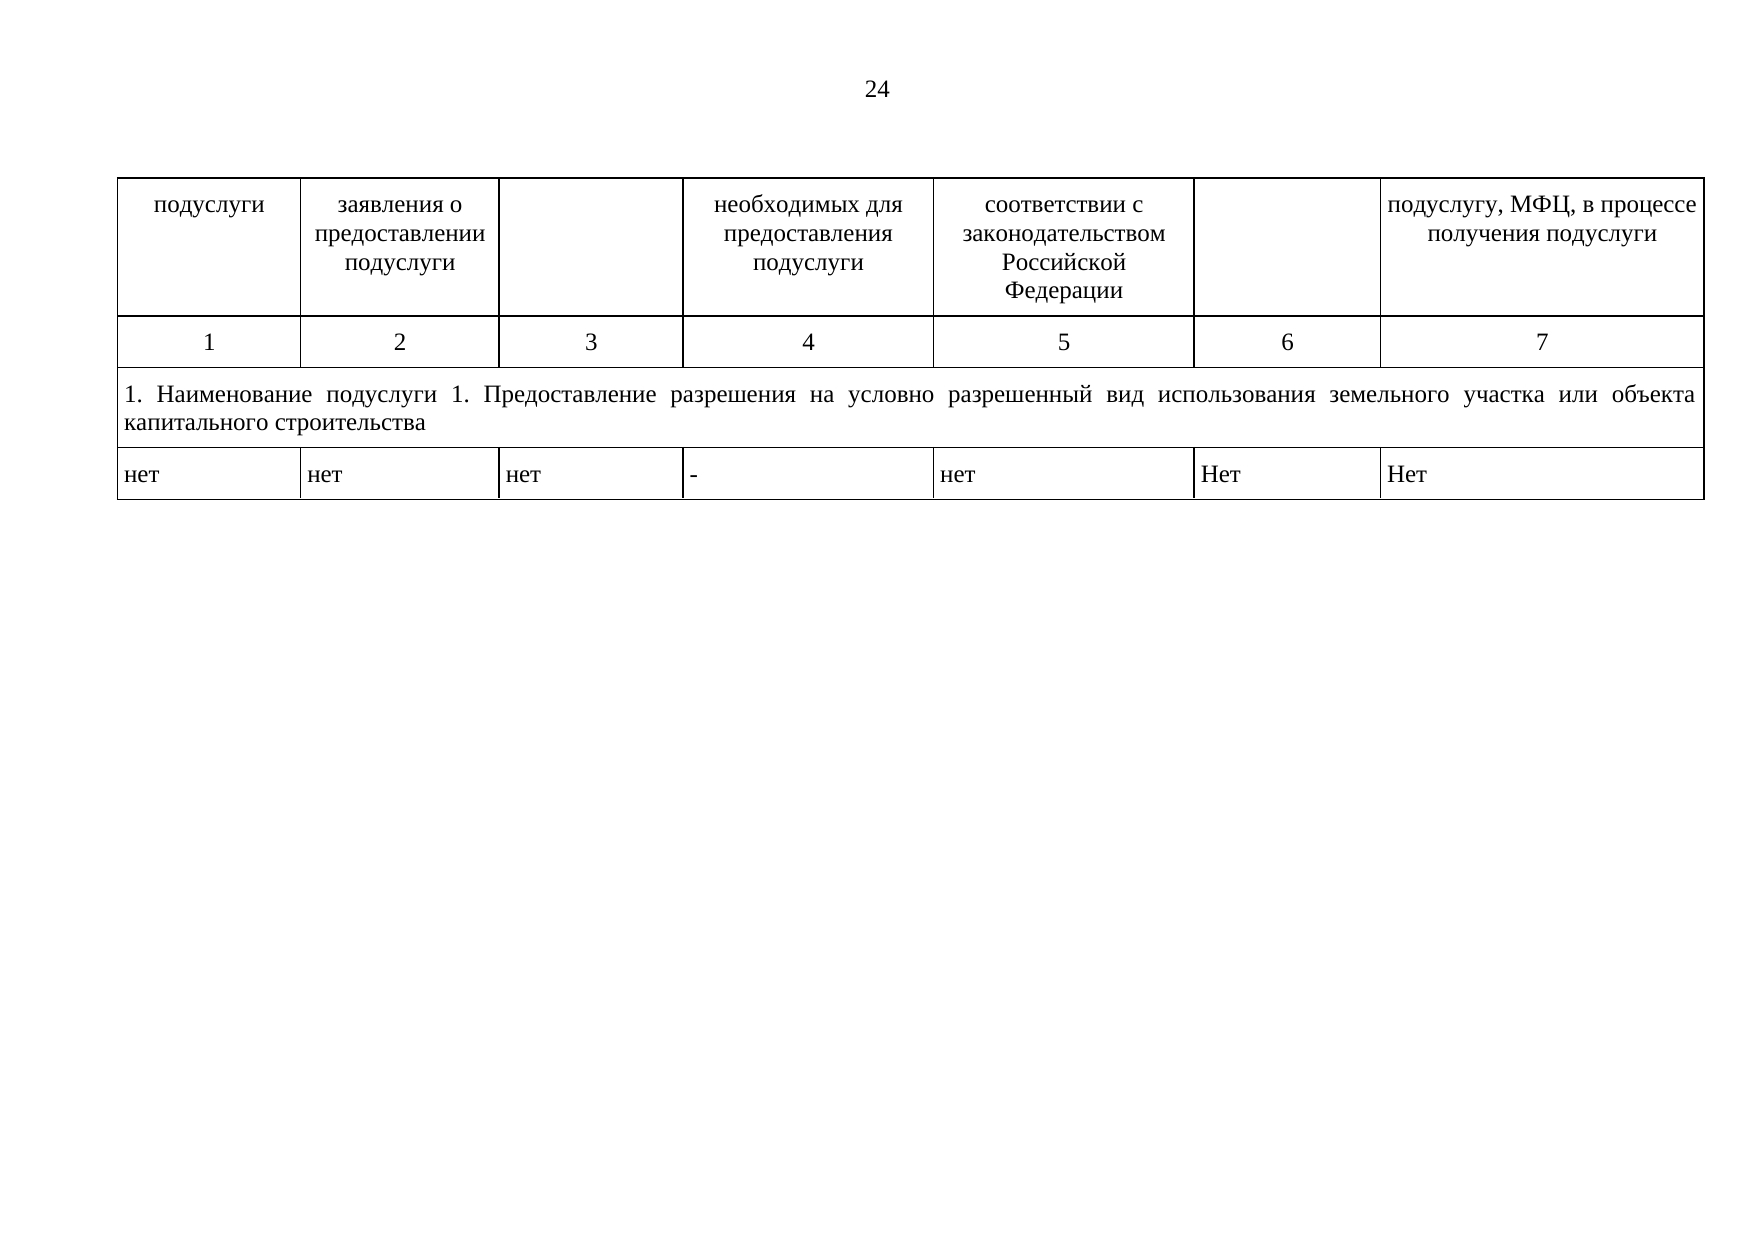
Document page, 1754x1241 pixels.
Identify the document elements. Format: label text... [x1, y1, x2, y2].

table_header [118, 179, 300, 315]
table_cell 7 [1381, 317, 1703, 367]
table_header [1381, 179, 1703, 315]
table_cell 3 [500, 317, 682, 367]
table_cell нет [500, 448, 682, 498]
table_cell нет [118, 448, 300, 498]
table_cell 4 [684, 317, 933, 367]
table_cell нет [934, 448, 1193, 498]
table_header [500, 179, 682, 315]
table_cell 5 [934, 317, 1193, 367]
table_cell Нет [1195, 448, 1380, 498]
table_cell 2 [301, 317, 498, 367]
table_cell 6 [1195, 317, 1380, 367]
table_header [301, 179, 498, 315]
table_cell 1. Наименование подуслуги 1. Предоставление разрешения на условно разрешенный вид использования земельного участка или объекта капитального строительства [118, 368, 1703, 447]
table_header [684, 179, 933, 315]
table_cell - [684, 448, 933, 498]
table_cell 1 [118, 317, 300, 367]
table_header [934, 179, 1193, 315]
table_cell нет [301, 448, 498, 498]
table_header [1195, 179, 1380, 315]
table_cell Нет [1381, 448, 1703, 498]
